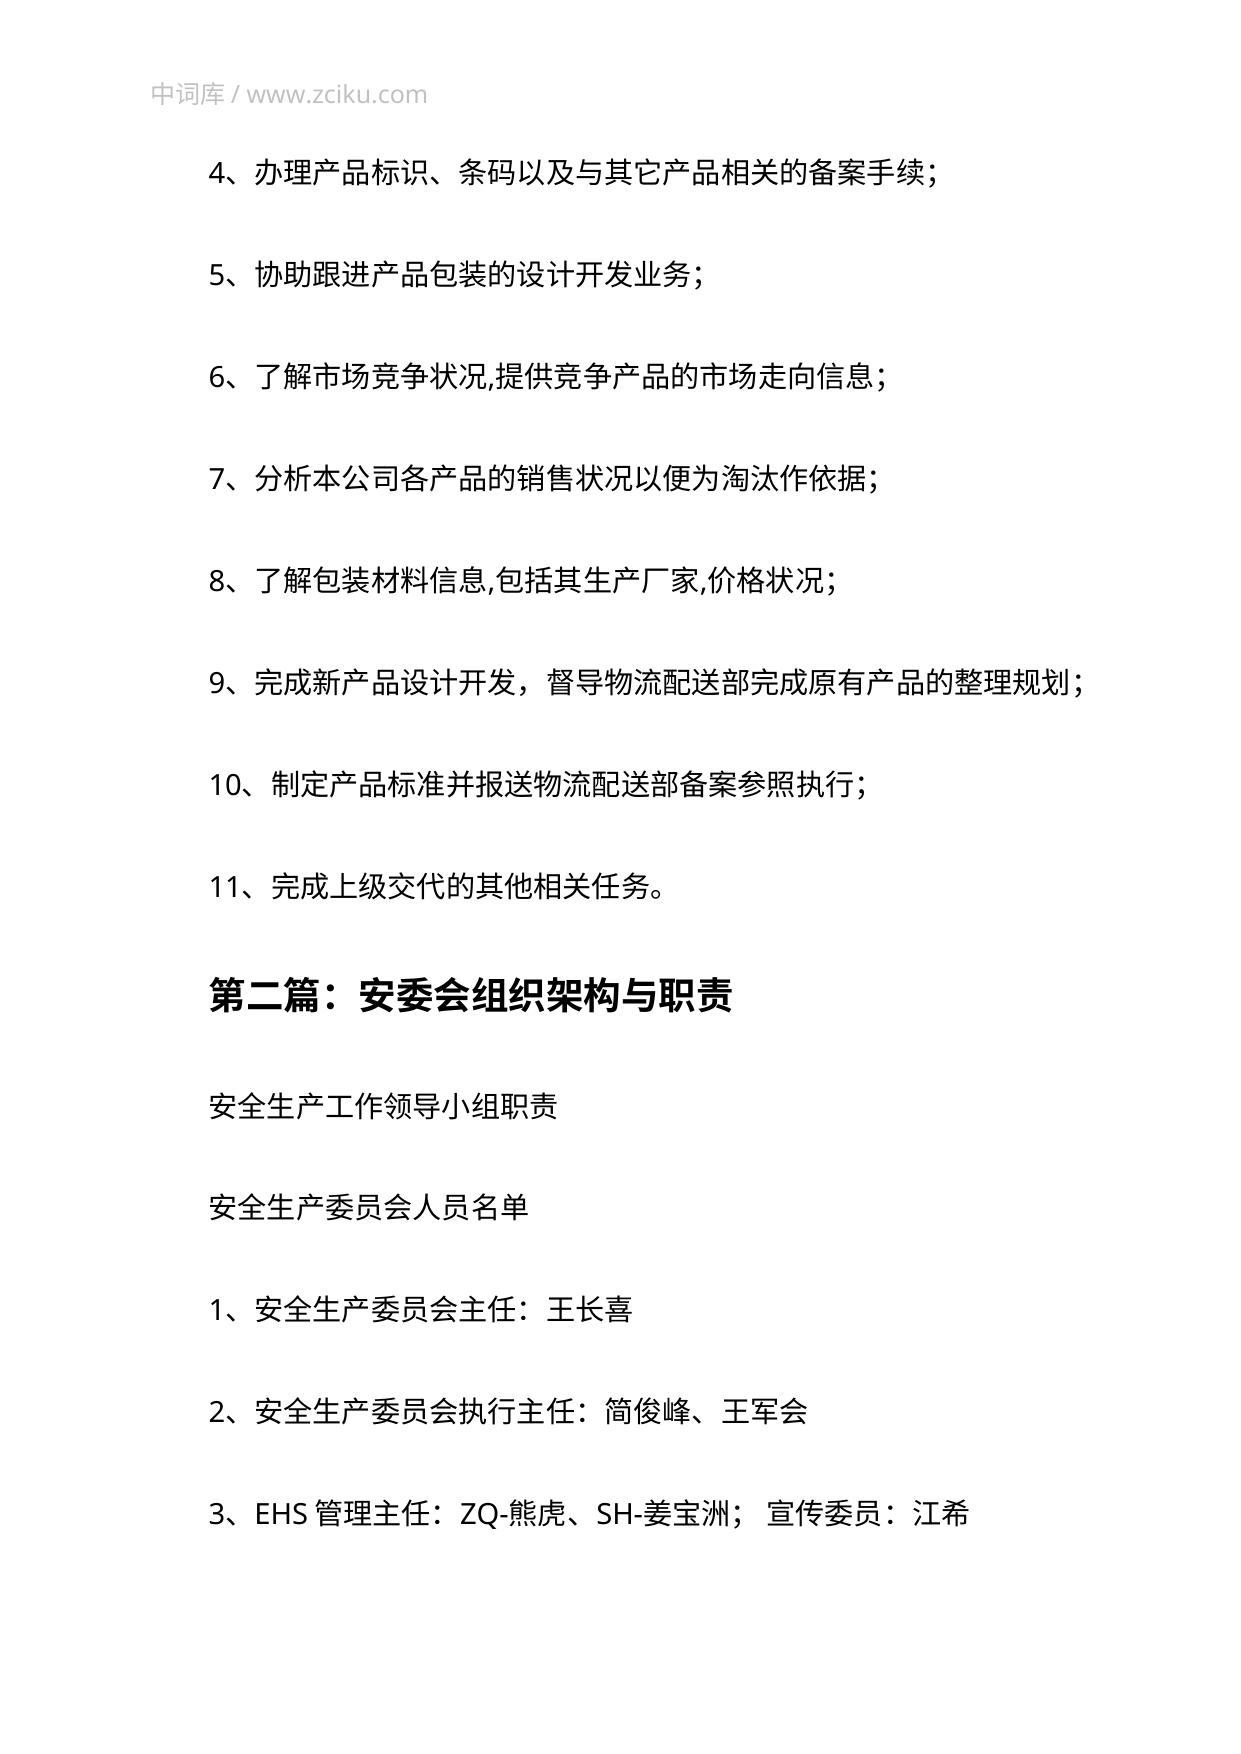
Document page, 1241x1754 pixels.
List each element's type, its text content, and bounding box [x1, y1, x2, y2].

text 安全生产委员会人员名单 [150, 1185, 1090, 1227]
text 8、了解包装材料信息,包括其生产厂家,价格状况； [150, 558, 1090, 600]
text 1、安全生产委员会主任：王长喜 [150, 1287, 1090, 1329]
text 11、完成上级交代的其他相关任务。 [150, 864, 1090, 906]
text 4、办理产品标识、条码以及与其它产品相关的备案手续； [150, 150, 1090, 192]
text 10、制定产品标准并报送物流配送部备案参照执行； [150, 762, 1090, 804]
text 7、分析本公司各产品的销售状况以便为淘汰作依据； [150, 456, 1090, 498]
text 5、协助跟进产品包装的设计开发业务； [150, 252, 1090, 294]
text 6、了解市场竞争状况,提供竞争产品的市场走向信息； [150, 354, 1090, 396]
text 安全生产工作领导小组职责 [150, 1083, 1090, 1126]
text 3、EHS管理主任：ZQ-熊虎、SH-姜宝洲； 宣传委员：江希 [150, 1491, 1090, 1533]
text 第二篇：安委会组织架构与职责 [150, 966, 1090, 1020]
text 2、安全生产委员会执行主任：简俊峰、王军会 [150, 1389, 1090, 1431]
text 9、完成新产品设计开发，督导物流配送部完成原有产品的整理规划； [150, 660, 1090, 702]
